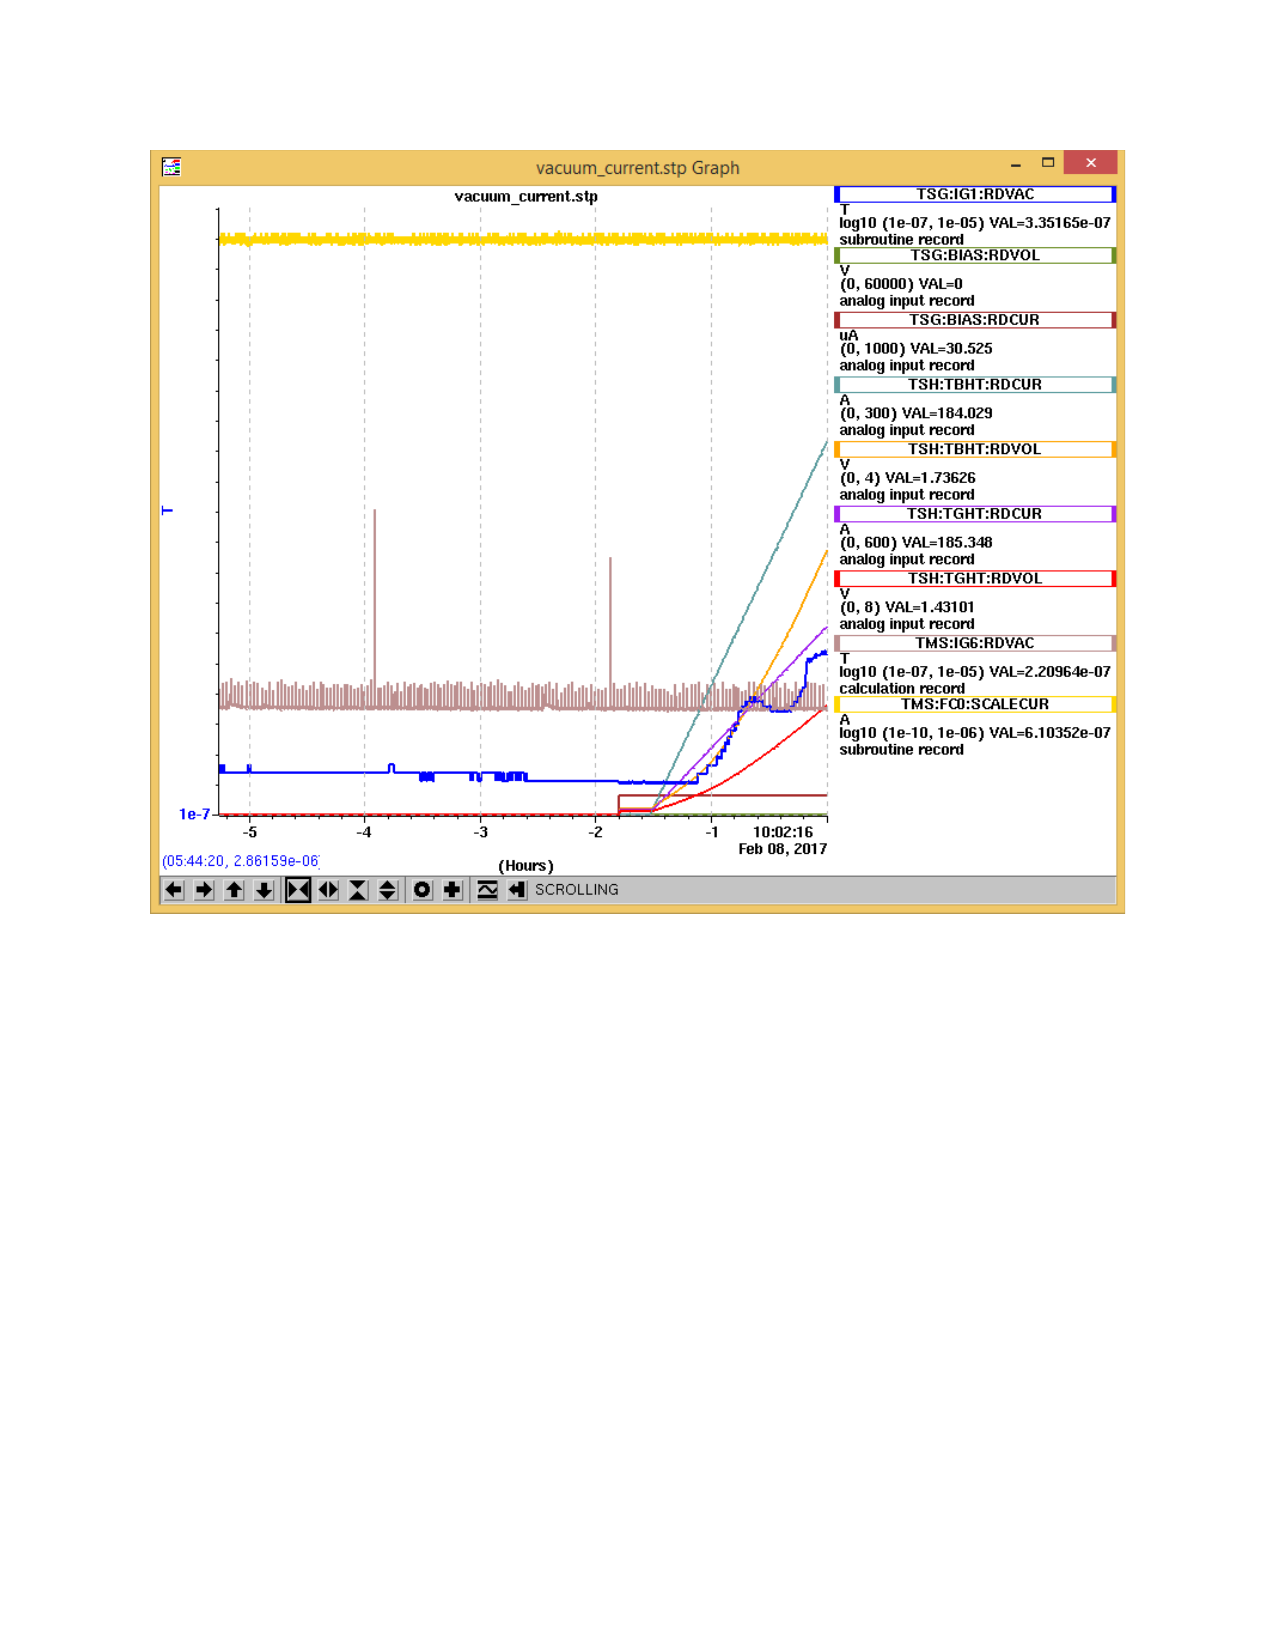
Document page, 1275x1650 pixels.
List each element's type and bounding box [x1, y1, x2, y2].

picture [150, 150, 1125, 914]
